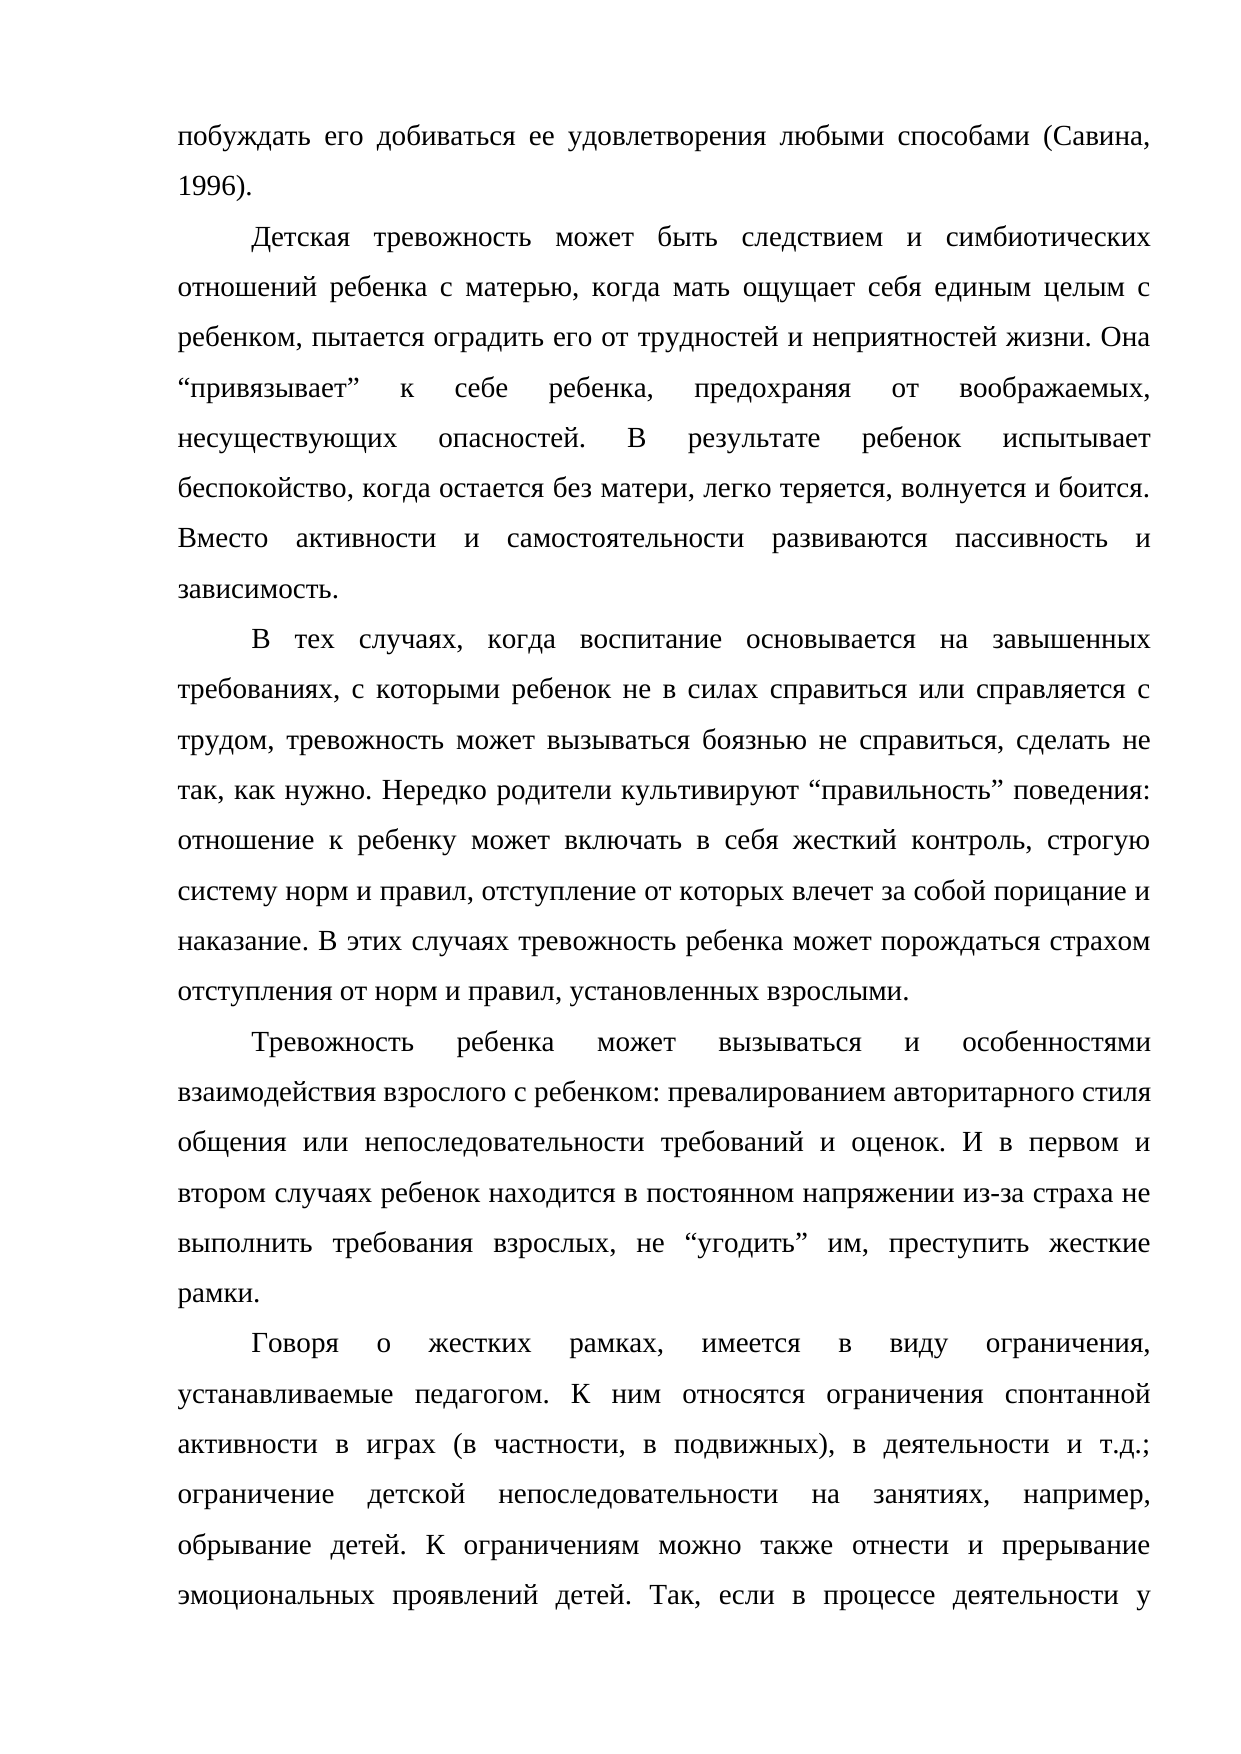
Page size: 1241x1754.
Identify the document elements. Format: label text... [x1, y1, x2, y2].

text В тех случаях, когда воспитание основывается на завышенных требованиях, с которыми ребенок не в силах справиться или справляется с трудом, тревожность может вызываться боязнью не справиться, сделать не так, как нужно. Нередко родители культивируют “правильность” поведения: отношение к ребенку может включать в себя жесткий контроль, строгую систему норм и правил, отступление от которых влечет за собой порицание и наказание. В этих случаях тревожность ребенка может порождаться страхом отступления от норм и правил, установленных взрослыми. [177, 621, 1152, 1007]
text Тревожность ребенка может вызываться и особенностями взаимодействия взрослого с ребенком: превалированием авторитарного стиля общения или непоследовательности требований и оценок. И в первом и втором случаях ребенок находится в постоянном напряжении из-за страха не выполнить требования взрослых, не “угодить” им, преступить жесткие рамки. [177, 1024, 1152, 1309]
text Детская тревожность может быть следствием и симбиотических отношений ребенка с матерью, когда мать ощущает себя единым целым с ребенком, пытается оградить его от трудностей и неприятностей жизни. Она “привязывает” к себе ребенка, предохраняя от воображаемых, несуществующих опасностей. В результате ребенок испытывает беспокойство, когда остается без матери, легко теряется, волнуется и боится. Вместо активности и самостоятельности развиваются пассивность и зависимость. [177, 219, 1152, 604]
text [177, 1326, 1152, 1611]
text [177, 118, 1152, 202]
